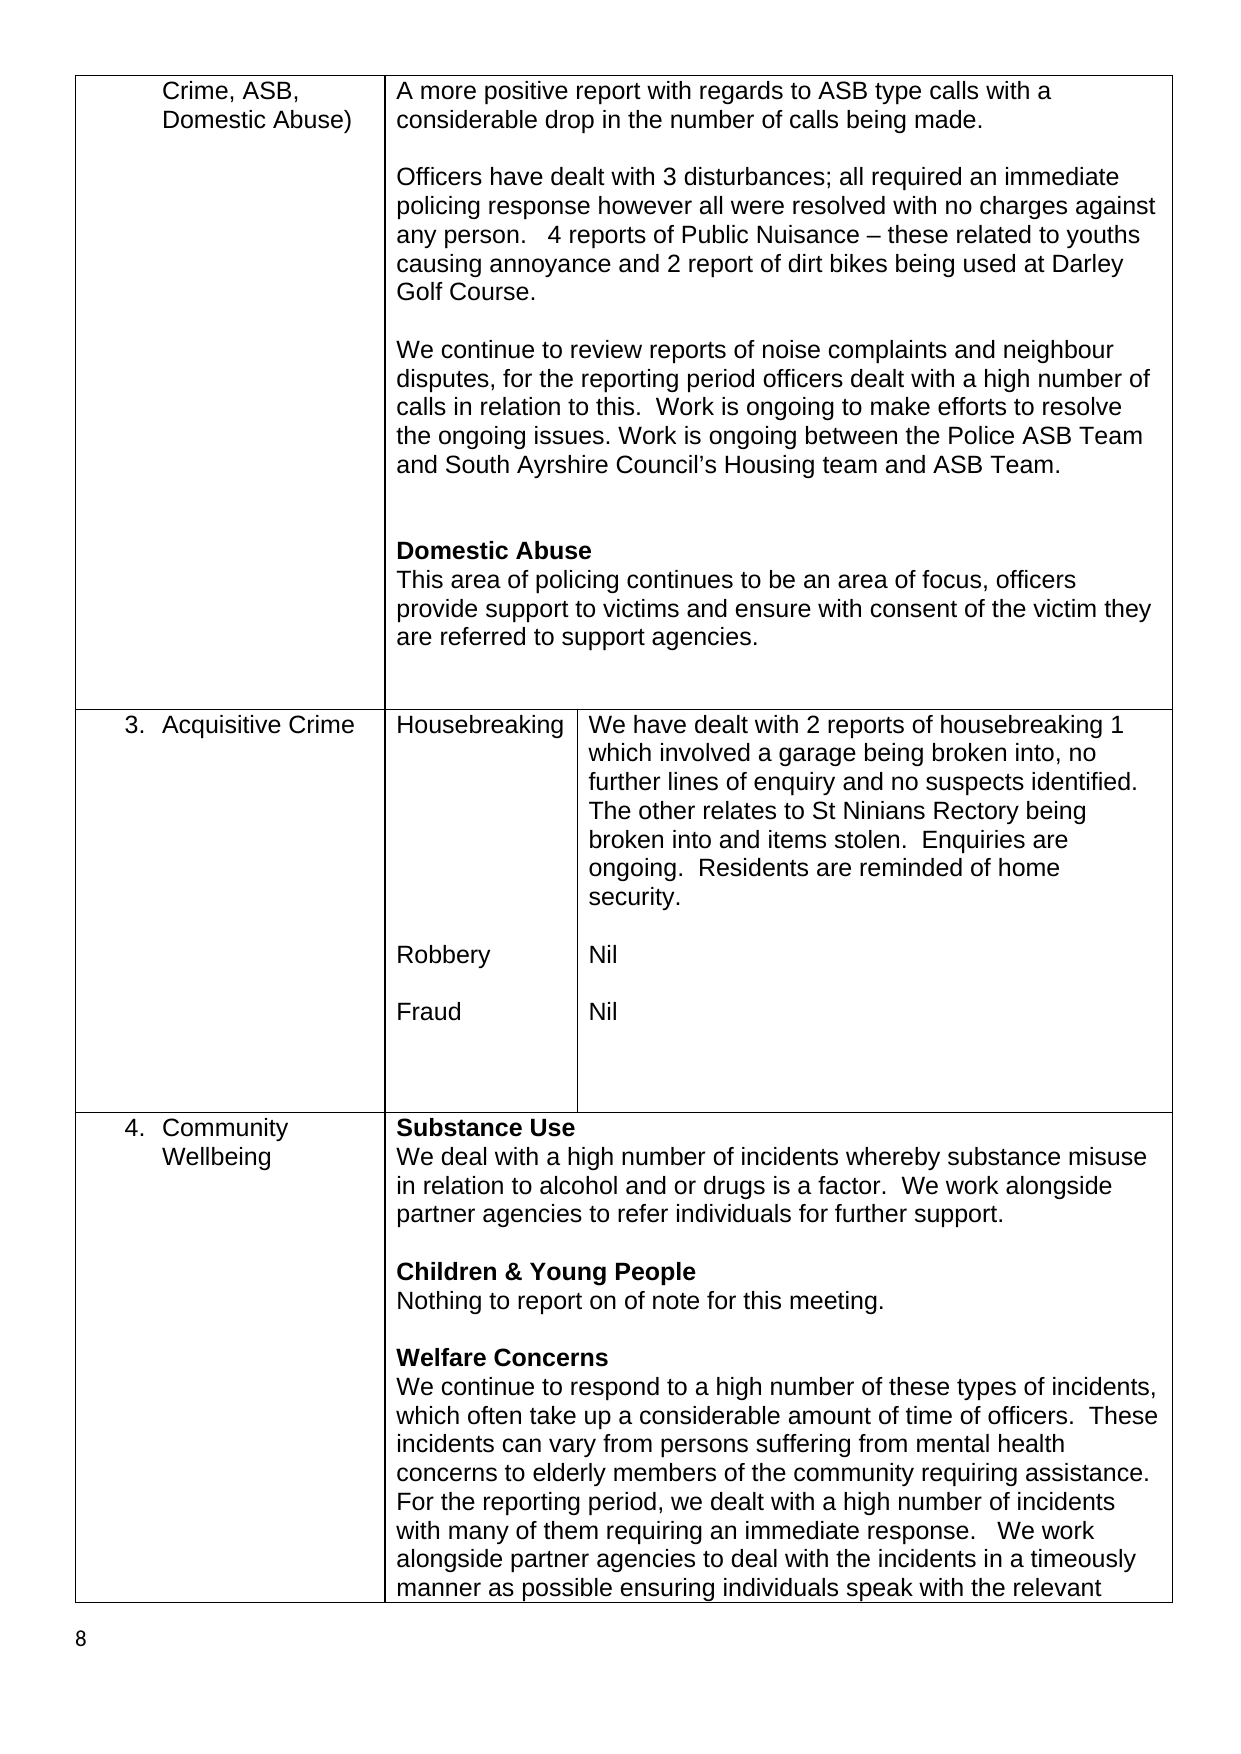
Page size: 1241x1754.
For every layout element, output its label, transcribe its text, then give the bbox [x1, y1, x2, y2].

table_cell Housebreaking Robbery Fraud [386, 710, 577, 1112]
table_cell Community Wellbeing [76, 1113, 384, 1602]
table_cell Acquisitive Crime [76, 710, 384, 1112]
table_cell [76, 76, 384, 708]
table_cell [386, 1113, 1172, 1602]
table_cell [386, 76, 1172, 708]
table_cell We have dealt with 2 reports of housebreaking 1 which involved a garage being broken into, no further lines of enquiry and no suspects identified. The other relates to St Ninians Rectory being broken into and items stolen. Enquiries are ongoing. Residents are reminded of home security. Nil Nil [578, 710, 1172, 1112]
